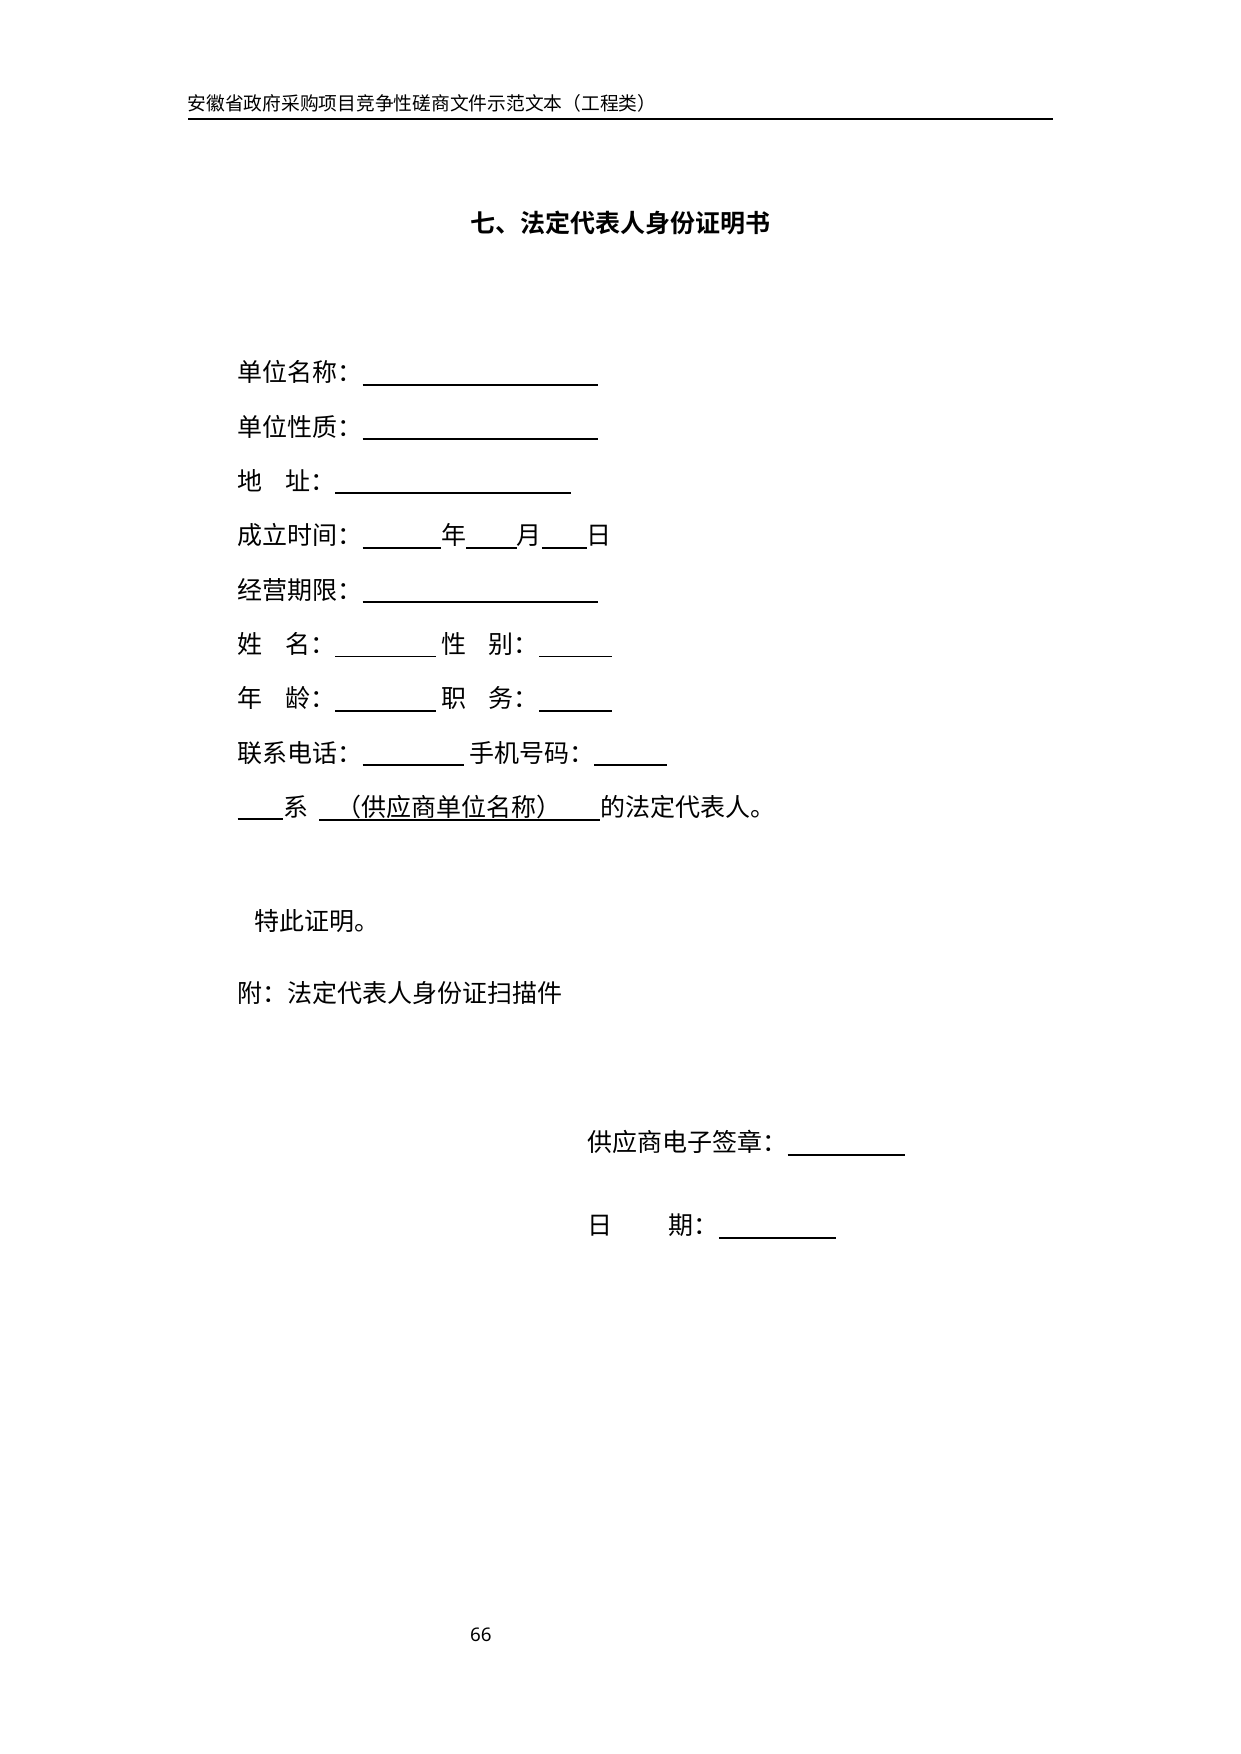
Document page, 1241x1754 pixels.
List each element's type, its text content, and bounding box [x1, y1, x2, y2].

text 姓 名： 性 别： [187, 624, 1053, 661]
text 联系电话： 手机号码： [187, 733, 1053, 769]
text 七、法定代表人身份证明书 [187, 189, 1053, 254]
text 附：法定代表人身份证扫描件 [187, 959, 1053, 1024]
text 日 期： [187, 1191, 1053, 1256]
text 供应商电子签章： [187, 1108, 1053, 1173]
text 成立时间： 年 月 日 [187, 516, 1053, 552]
text 地 址： [187, 461, 1053, 498]
text 系 （供应商单位名称） 的法定代表人。 [187, 788, 1053, 824]
text 单位名称： [187, 353, 1053, 389]
text 单位性质： [187, 407, 1053, 443]
text 经营期限： [187, 570, 1053, 606]
text 年 龄： 职 务： [187, 679, 1053, 715]
text 特此证明。 [229, 887, 1053, 952]
